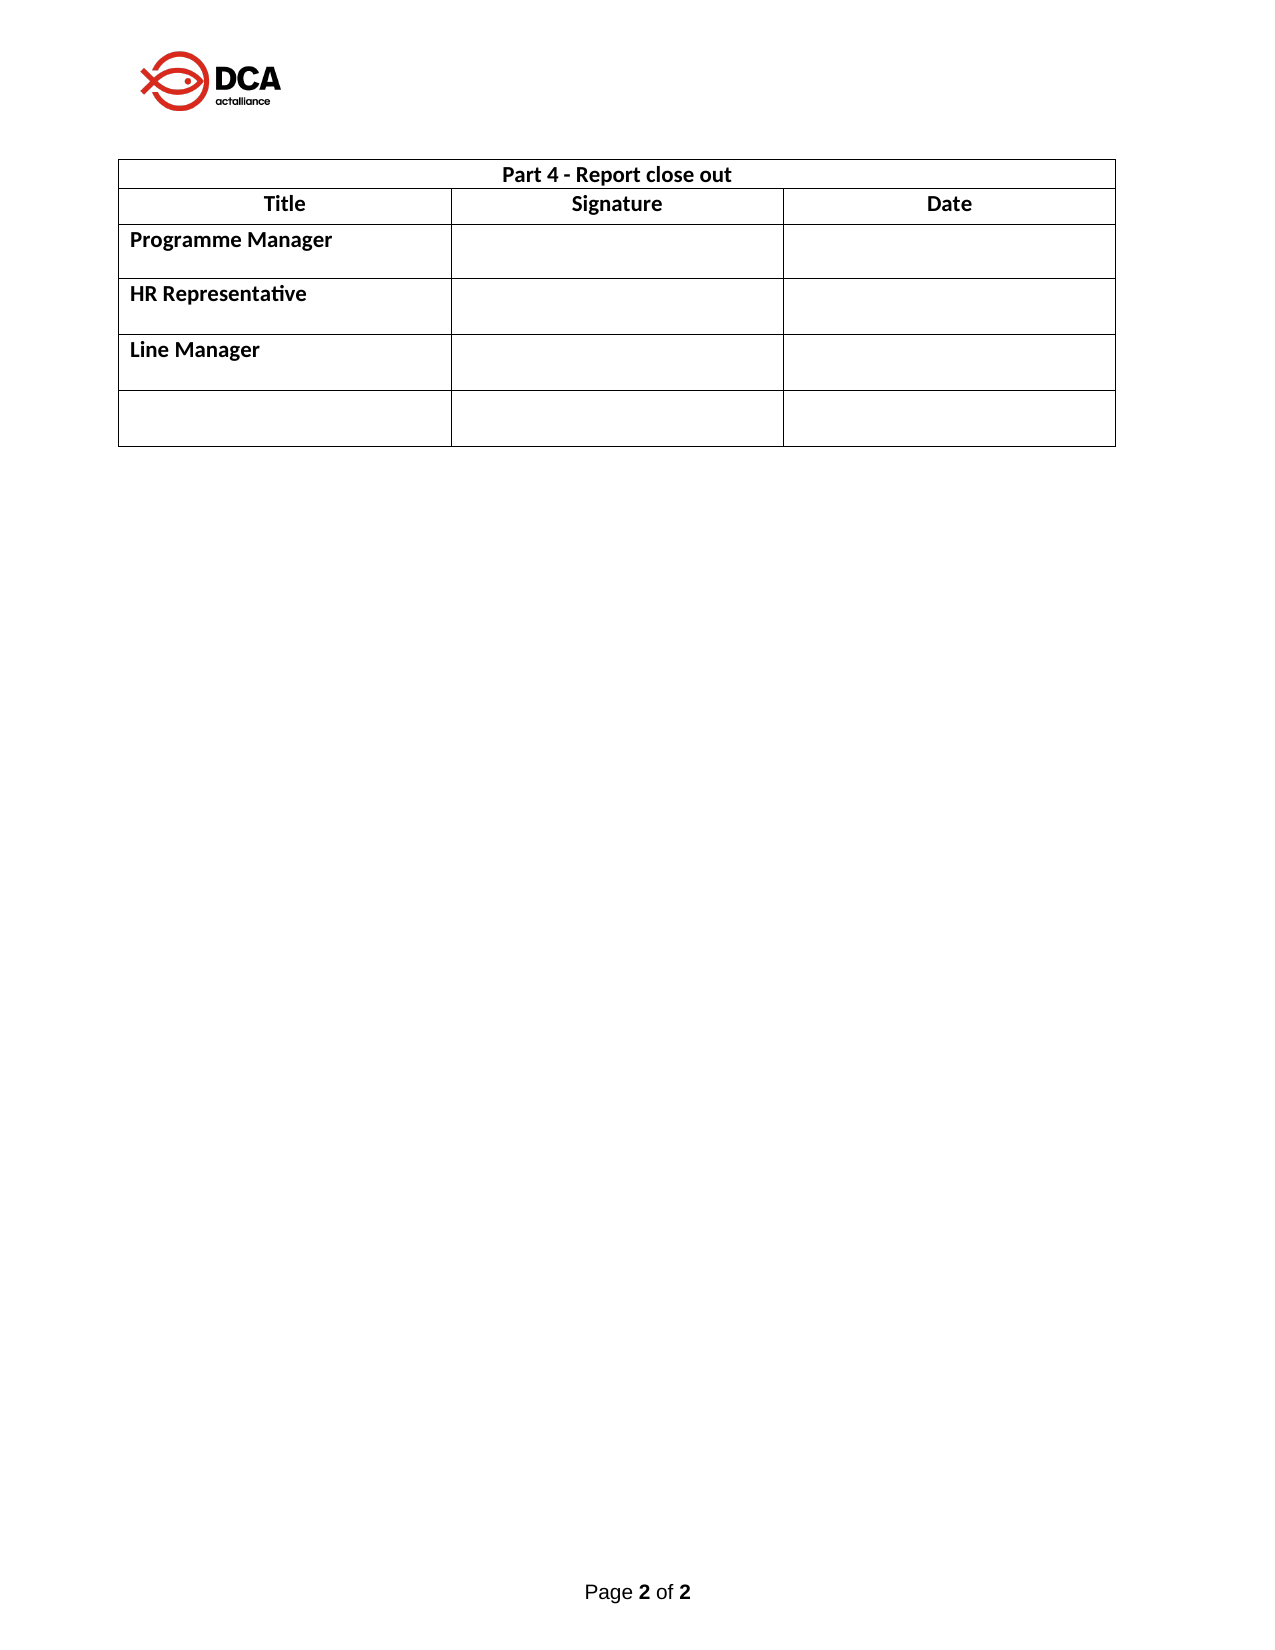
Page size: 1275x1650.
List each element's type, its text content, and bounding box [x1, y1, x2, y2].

table_cell [452, 391, 783, 446]
table_cell [452, 225, 783, 278]
table_cell Line Manager [119, 335, 451, 390]
table_cell [452, 279, 783, 334]
table_cell [784, 279, 1115, 334]
table_cell Programme Manager [119, 225, 451, 278]
table_header Part 4 - Report close out [119, 160, 1115, 188]
table_cell Signature [452, 189, 783, 224]
table_cell [784, 225, 1115, 278]
table_cell [784, 391, 1115, 446]
table_cell Date [784, 189, 1115, 224]
table_cell Title [119, 189, 451, 224]
table_cell [119, 391, 451, 446]
picture [118, 29, 303, 133]
table_cell [452, 335, 783, 390]
table_cell HR Representative [119, 279, 451, 334]
table_cell [784, 335, 1115, 390]
